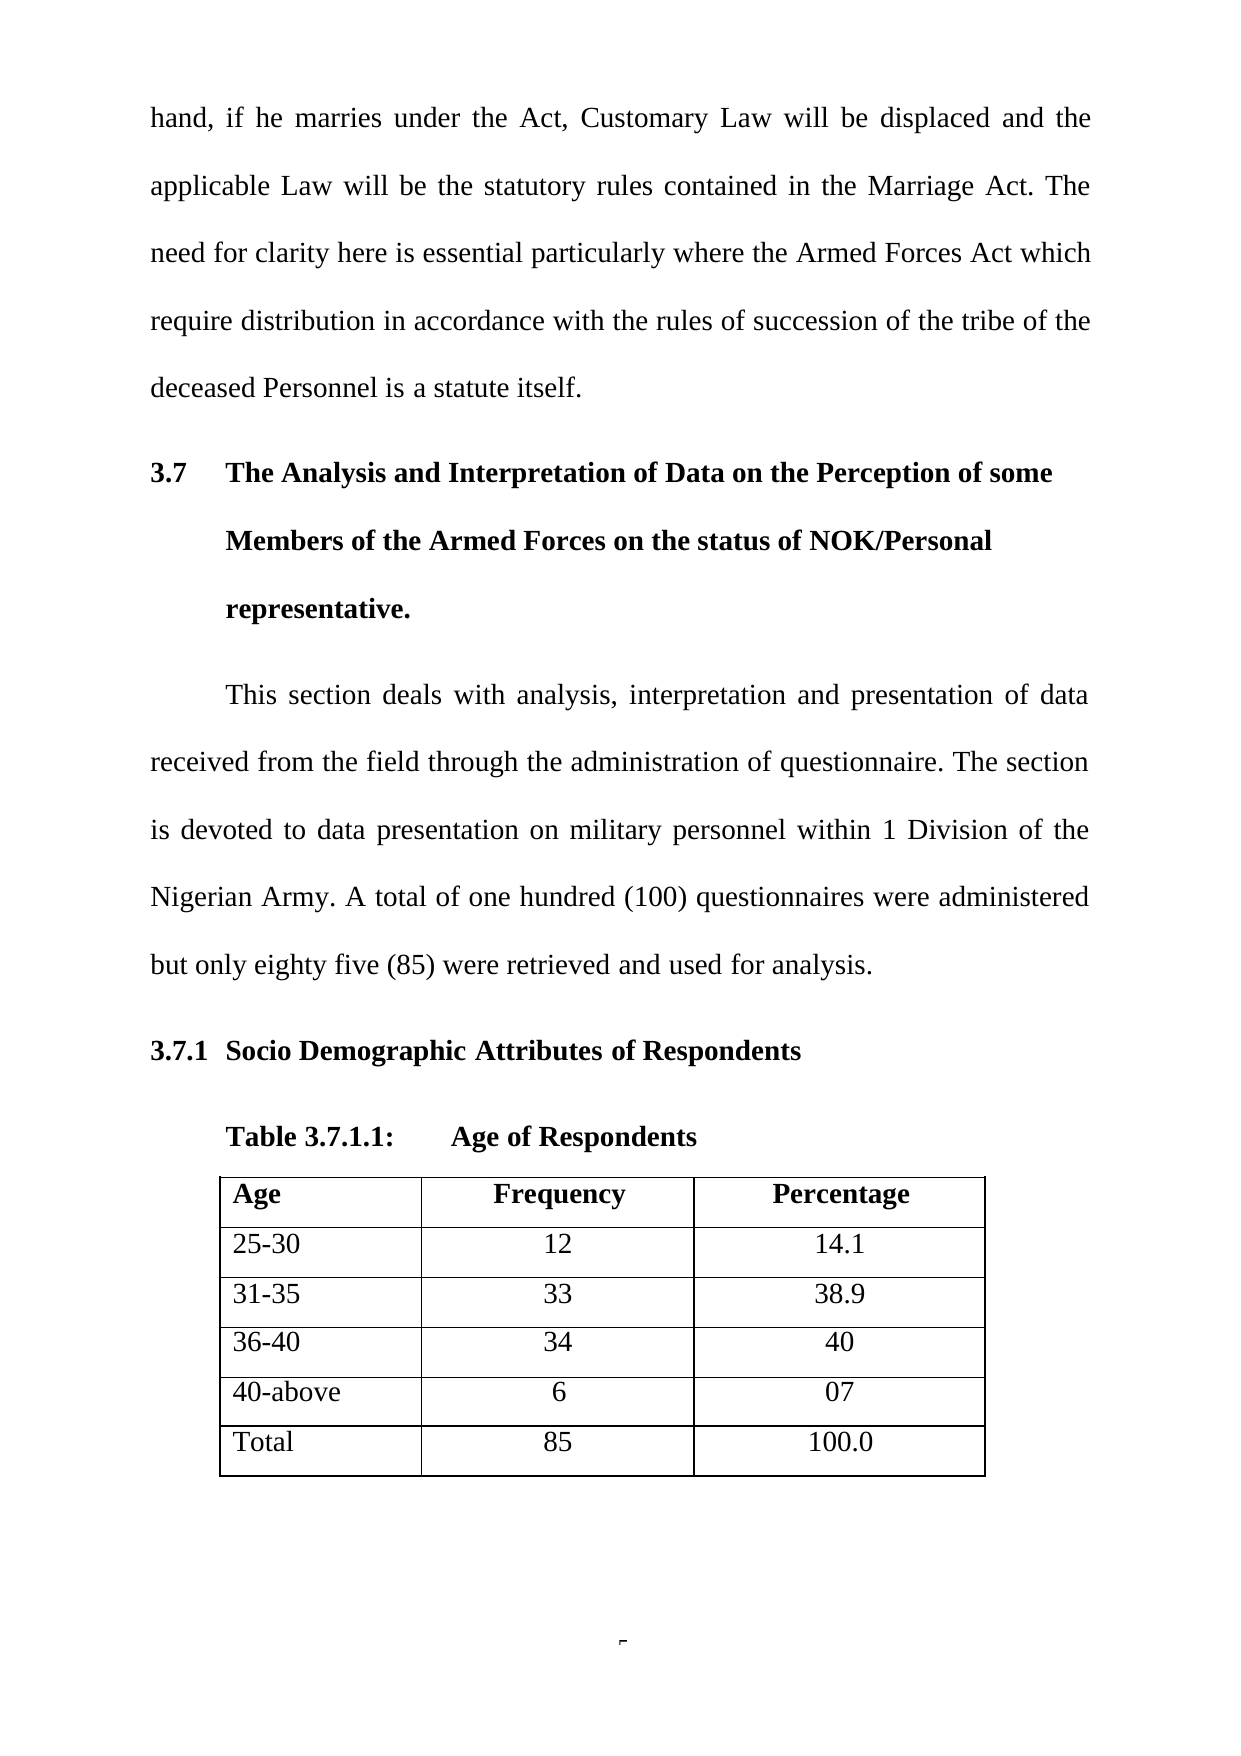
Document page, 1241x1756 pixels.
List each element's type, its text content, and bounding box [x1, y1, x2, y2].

table_cell 14.1 [695, 1228, 984, 1276]
table_header Frequency [422, 1178, 693, 1226]
table_cell 25-30 [221, 1228, 421, 1276]
table_cell 36-40 [221, 1328, 421, 1376]
table_cell 33 [422, 1278, 693, 1326]
subtitle The Analysis and Interpretation of Data on the Perception of some Members of the Armed Forces on the status of NOK/Personal representative. [150, 455, 1054, 625]
text hand, if he marries under the Act, Customary Law will be displaced and the applicable Law will be the statutory rules contained in the Marriage Act. The need for clarity here is essential particularly where the Armed Forces Act which require distribution in accordance with the rules of succession of the tribe of the deceased Personnel is a statute itself. [150, 100, 1092, 403]
table_cell 100.0 [695, 1427, 984, 1475]
table_cell 12 [422, 1228, 693, 1276]
text This section deals with analysis, interpretation and presentation of data received from the field through the administration of questionnaire. The section is devoted to data presentation on military personnel within 1 Division of the Nigerian Army. A total of one hundred (100) questionnaires were administered but only eighty five (85) were retrieved and used for analysis. [150, 677, 1090, 980]
table_cell 85 [422, 1427, 693, 1475]
table_cell 34 [422, 1328, 693, 1376]
subtitle Socio Demographic Attributes of Respondents [150, 1033, 1105, 1067]
table_cell 6 [422, 1378, 693, 1425]
table_header Age [221, 1178, 421, 1226]
table_cell 38.9 [695, 1278, 984, 1326]
table_cell 40-above [221, 1378, 421, 1425]
table_header Percentage [695, 1178, 984, 1226]
table_cell 31-35 [221, 1278, 421, 1326]
table_cell Total [221, 1427, 421, 1475]
subtitle Table 3.7.1.1: Age of Respondents [225, 1119, 1105, 1153]
table_cell 40 [695, 1328, 984, 1376]
table_cell 07 [695, 1378, 984, 1425]
